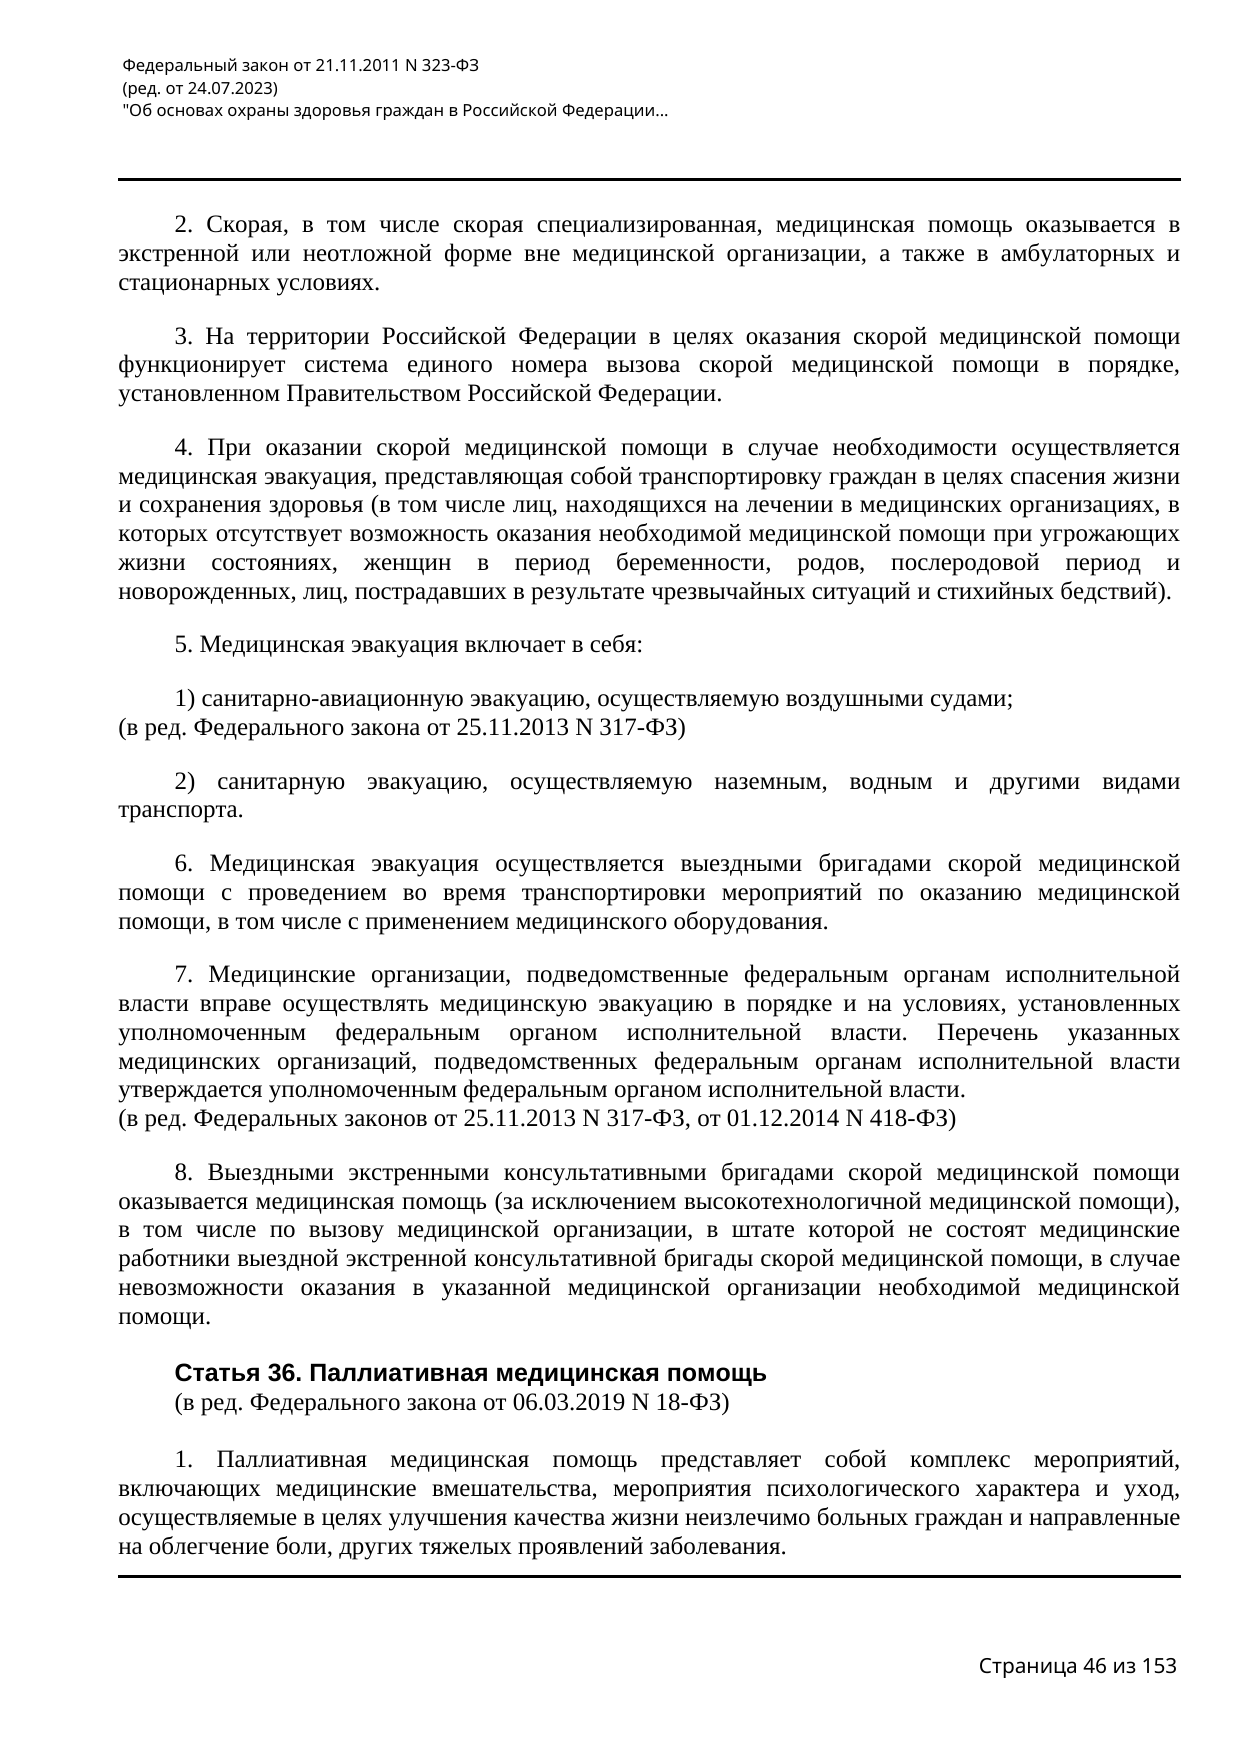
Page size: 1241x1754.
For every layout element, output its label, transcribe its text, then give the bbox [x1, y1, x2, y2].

text 4. При оказании скорой медицинской помощи в случае необходимости осуществляется медицинская эвакуация, представляющая собой транспортировку граждан в целях спасения жизни и сохранения здоровья (в том числе лиц, находящихся на лечении в медицинских организациях, в которых отсутствует возможность оказания необходимой медицинской помощи при угрожающих жизни состояниях, женщин в период беременности, родов, послеродовой период и новорожденных, лиц, пострадавших в результате чрезвычайных ситуаций и стихийных бедствий). [118, 432, 1181, 604]
text 1) санитарно-авиационную эвакуацию, осуществляемую воздушными судами; [118, 683, 1181, 712]
text 6. Медицинская эвакуация осуществляется выездными бригадами скорой медицинской помощи с проведением во время транспортировки мероприятий по оказанию медицинской помощи, в том числе с применением медицинского оборудования. [118, 848, 1181, 934]
text 2. Скорая, в том числе скорая специализированная, медицинская помощь оказывается в экстренной или неотложной форме вне медицинской организации, а также в амбулаторных и стационарных условиях. [118, 209, 1181, 296]
text 2) санитарную эвакуацию, осуществляемую наземным, водным и другими видами транспорта. [118, 766, 1181, 823]
text 5. Медицинская эвакуация включает в себя: [118, 629, 1181, 658]
text 7. Медицинские организации, подведомственные федеральным органам исполнительной власти вправе осуществлять медицинскую эвакуацию в порядке и на условиях, установленных уполномоченным федеральным органом исполнительной власти. Перечень указанных медицинских организаций, подведомственных федеральным органам исполнительной власти утверждается уполномоченным федеральным органом исполнительной власти. [118, 959, 1181, 1103]
text (в ред. Федерального закона от 25.11.2013 N 317-ФЗ) [118, 712, 1181, 741]
text 8. Выездными экстренными консультативными бригадами скорой медицинской помощи оказывается медицинская помощь (за исключением высокотехнологичной медицинской помощи), в том числе по вызову медицинской организации, в штате которой не состоят медицинские работники выездной экстренной консультативной бригады скорой медицинской помощи, в случае невозможности оказания в указанной медицинской организации необходимой медицинской помощи. [118, 1157, 1181, 1329]
text (в ред. Федеральных законов от 25.11.2013 N 317-ФЗ, от 01.12.2014 N 418-ФЗ) [118, 1103, 1181, 1132]
text 3. На территории Российской Федерации в целях оказания скорой медицинской помощи функционирует система единого номера вызова скорой медицинской помощи в порядке, установленном Правительством Российской Федерации. [118, 321, 1181, 407]
text 1. Паллиативная медицинская помощь представляет собой комплекс мероприятий, включающих медицинские вмешательства, мероприятия психологического характера и уход, осуществляемые в целях улучшения качества жизни неизлечимо больных граждан и направленные на облегчение боли, других тяжелых проявлений заболевания. [118, 1444, 1181, 1559]
text (в ред. Федерального закона от 06.03.2019 N 18-ФЗ) [118, 1387, 1181, 1416]
title Статья 36. Паллиативная медицинская помощь [118, 1358, 1181, 1387]
